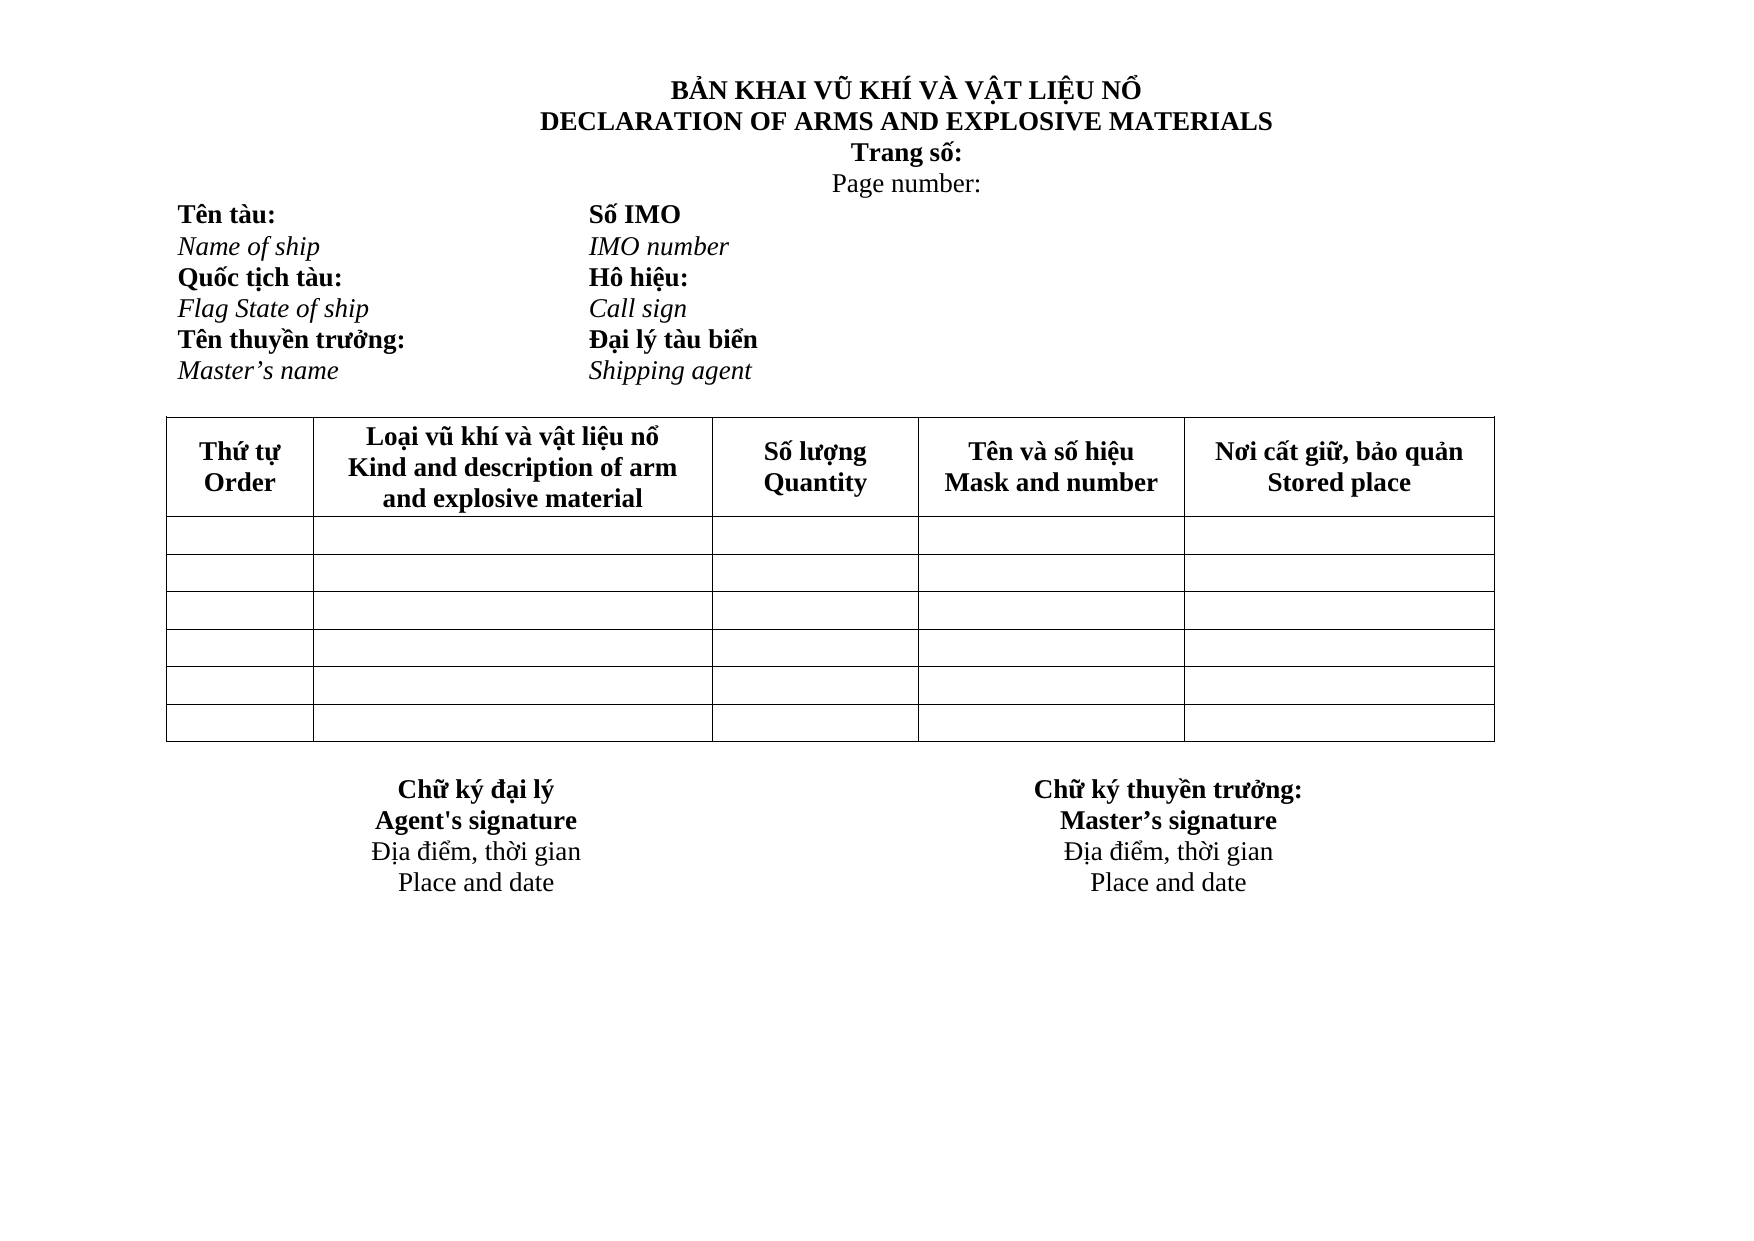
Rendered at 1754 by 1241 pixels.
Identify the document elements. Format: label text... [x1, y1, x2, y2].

table_cell Đại lý tàu biển Shipping agent [577, 323, 1088, 385]
table_cell [167, 592, 313, 629]
table_cell Hô hiệu: Call sign [577, 261, 1088, 323]
table_cell [314, 667, 712, 704]
table_cell Quốc tịch tàu: Flag State of ship [166, 261, 577, 323]
table_cell [1185, 555, 1494, 591]
table_cell [167, 555, 313, 591]
table_cell Địa điểm, thời gian Place and date [786, 835, 1551, 897]
table_cell Tên thuyền trưởng: Master’s name [166, 323, 577, 385]
table_cell [713, 555, 918, 591]
table_header Số lượng Quantity [713, 418, 918, 516]
table_cell [919, 517, 1184, 554]
table_cell [713, 705, 918, 741]
table_cell [167, 705, 313, 741]
table_cell [1185, 592, 1494, 629]
table_cell [1185, 630, 1494, 666]
table_cell [919, 630, 1184, 666]
text Page number: [177, 167, 1636, 198]
table_cell [713, 592, 918, 629]
table_cell [314, 592, 712, 629]
table_cell [919, 667, 1184, 704]
table_cell [314, 705, 712, 741]
table_cell [713, 667, 918, 704]
table_cell [1185, 517, 1494, 554]
table_cell [167, 667, 313, 704]
table_header Tên tàu: Name of ship [166, 199, 577, 261]
table_header Số IMO IMO number [577, 199, 1088, 261]
table_header Thứ tự Order [167, 418, 313, 516]
table_cell [167, 630, 313, 666]
table_cell [919, 555, 1184, 591]
text Trang số: [177, 136, 1636, 167]
table_cell [713, 630, 918, 666]
table_cell [919, 705, 1184, 741]
table_header Chữ ký thuyền trưởng: Master’s signature [786, 773, 1551, 835]
table_cell [1185, 705, 1494, 741]
table_header Loại vũ khí và vật liệu nổ Kind and description of arm and explosive material [314, 418, 712, 516]
table_cell Địa điểm, thời gian Place and date [166, 835, 786, 897]
table_header Tên và số hiệu Mask and number [919, 418, 1184, 516]
table_cell [314, 630, 712, 666]
table_cell [314, 555, 712, 591]
table_cell [713, 517, 918, 554]
table_cell [314, 517, 712, 554]
table_header Nơi cất giữ, bảo quản Stored place [1185, 418, 1494, 516]
table_cell [1185, 667, 1494, 704]
table_cell [167, 517, 313, 554]
table_header Chữ ký đại lý Agent's signature [166, 773, 786, 835]
text BẢN KHAI VŨ KHÍ VÀ VẬT LIỆU NỔ [177, 74, 1636, 105]
table_cell [919, 592, 1184, 629]
text DECLARATION OF ARMS AND EXPLOSIVE MATERIALS [177, 105, 1636, 136]
